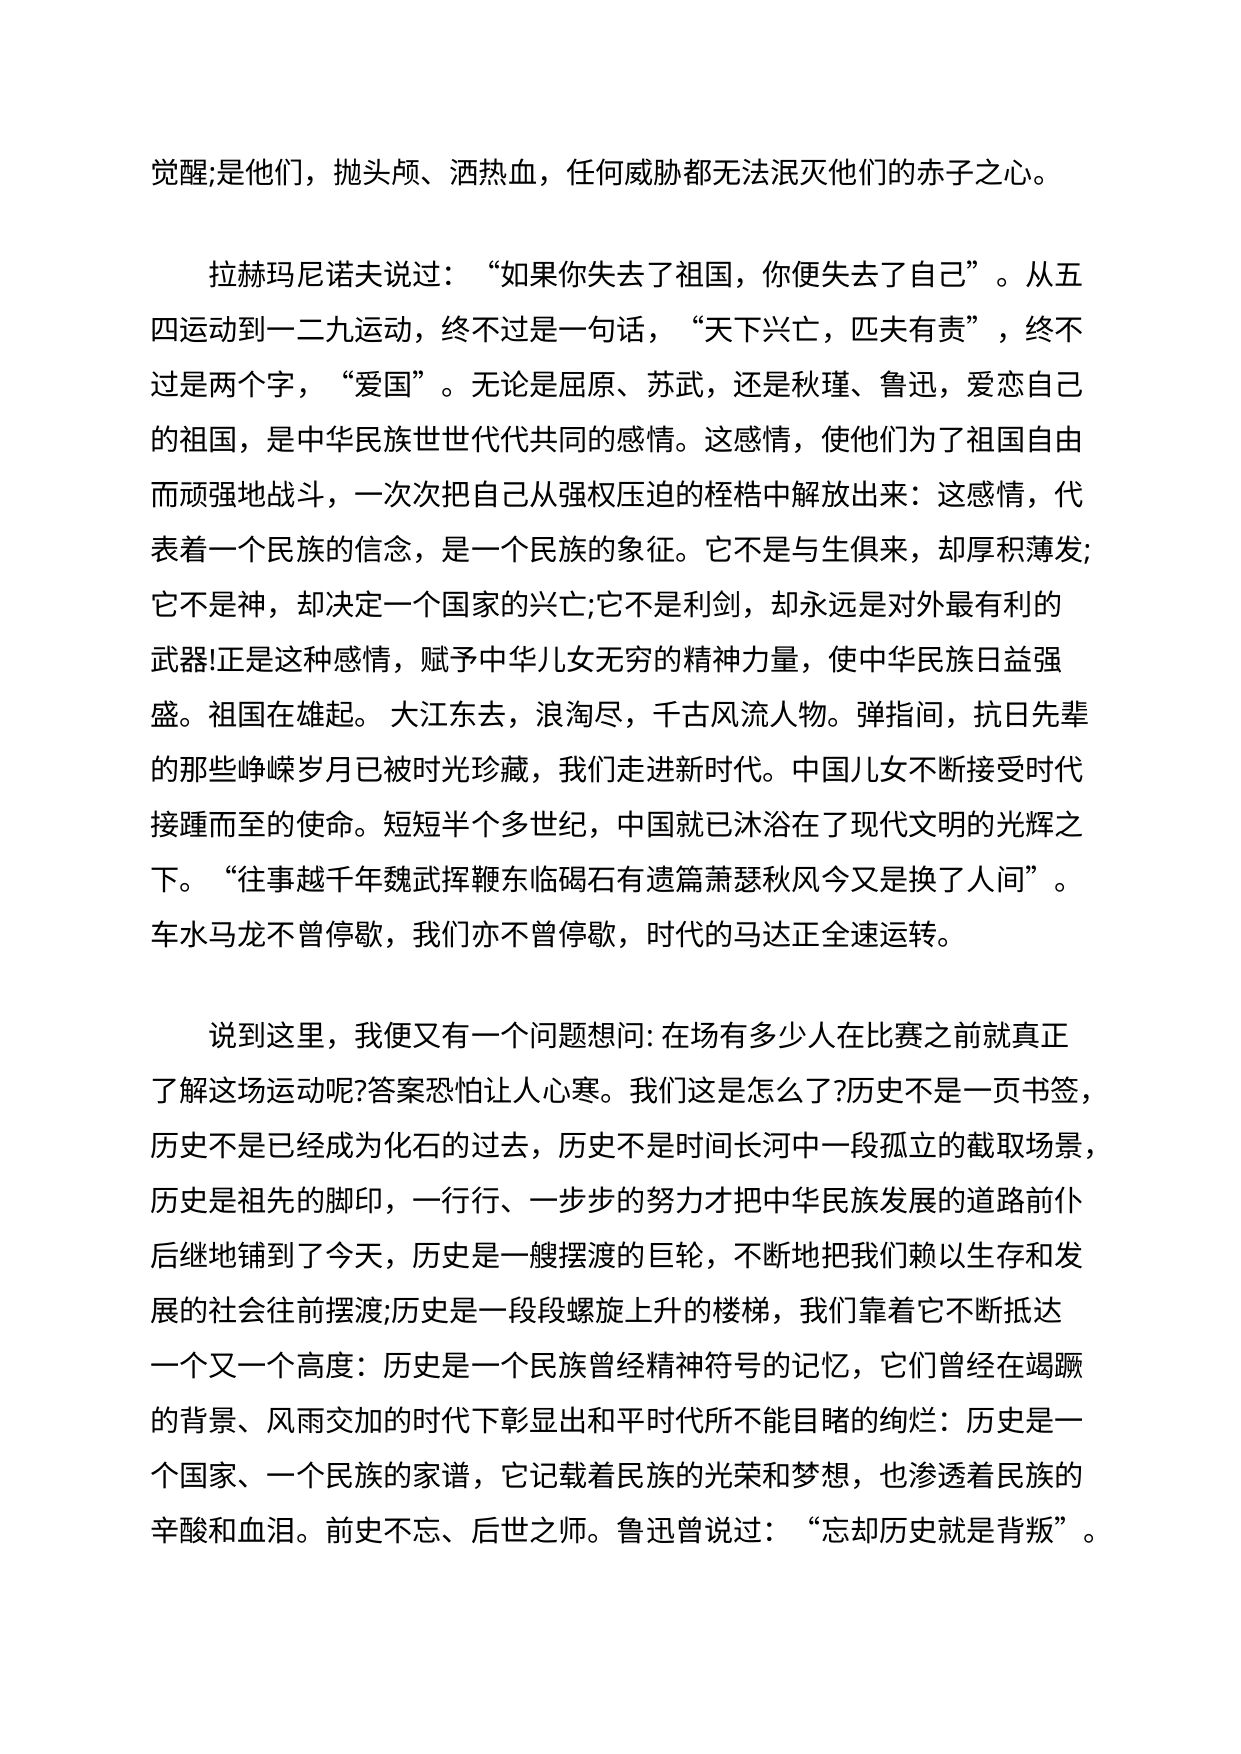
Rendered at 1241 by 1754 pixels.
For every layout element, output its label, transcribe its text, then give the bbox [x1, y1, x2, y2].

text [150, 1013, 1090, 1549]
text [150, 150, 1090, 192]
text 拉赫玛尼诺夫说过：“如果你失去了祖国，你便失去了自己”。从五四运动到一二九运动，终不过是一句话，“天下兴亡，匹夫有责”，终不过是两个字，“爱国”。无论是屈原、苏武，还是秋瑾、鲁迅，爱恋自己的祖国，是中华民族世世代代共同的感情。这感情，使他们为了祖国自由而顽强地战斗，一次次把自己从强权压迫的桎梏中解放出来：这感情，代表着一个民族的信念，是一个民族的象征。它不是与生俱来，却厚积薄发;它不是神，却决定一个国家的兴亡;它不是利剑，却永远是对外最有利的武器!正是这种感情，赋予中华儿女无穷的精神力量，使中华民族日益强盛。祖国在雄起。 大江东去，浪淘尽，千古风流人物。弹指间，抗日先辈的那些峥嵘岁月已被时光珍藏，我们走进新时代。中国儿女不断接受时代接踵而至的使命。短短半个多世纪，中国就已沐浴在了现代文明的光辉之下。“往事越千年魏武挥鞭东临碣石有遗篇萧瑟秋风今又是换了人间”。车水马龙不曾停歇，我们亦不曾停歇，时代的马达正全速运转。 [150, 252, 1090, 953]
